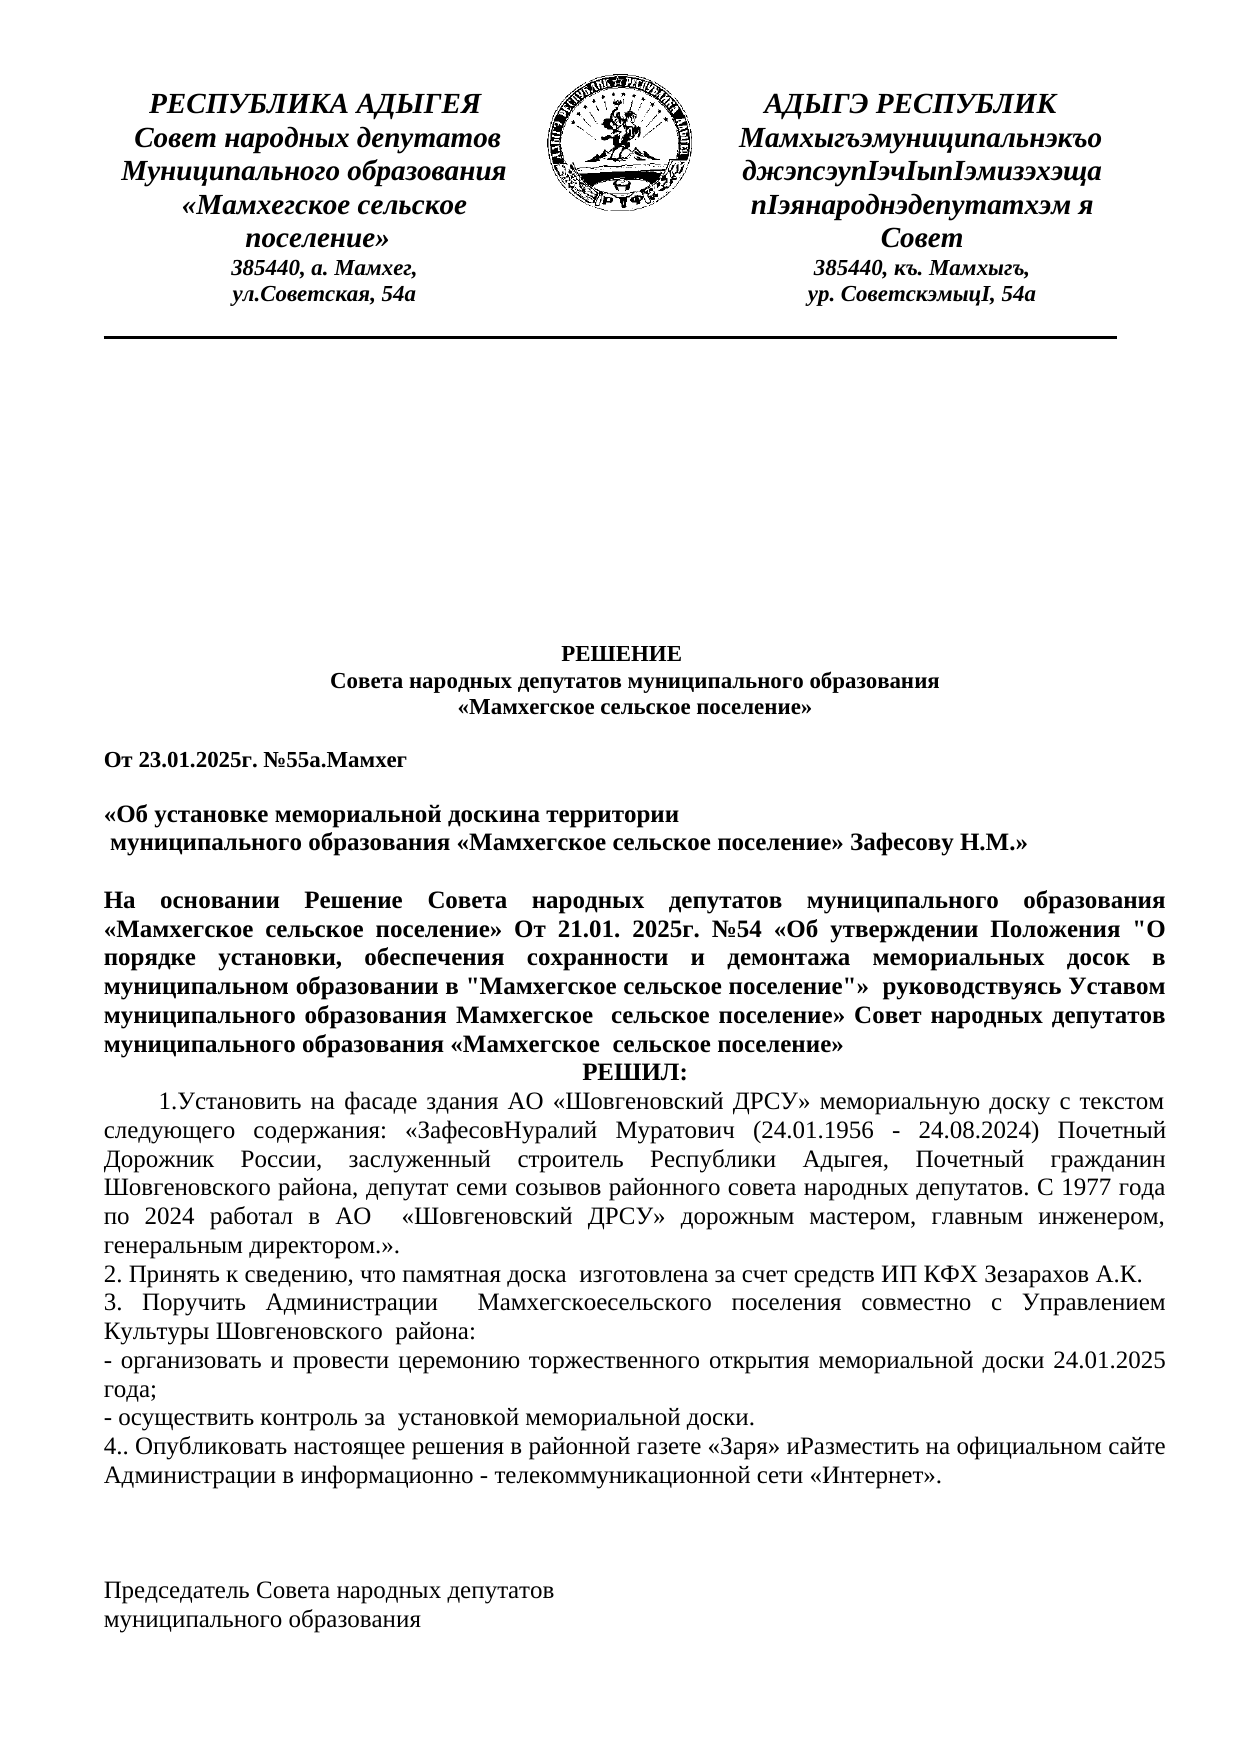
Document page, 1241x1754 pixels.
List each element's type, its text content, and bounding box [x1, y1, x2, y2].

text От 23.01.2025г. №55а.Мамхег [103, 746, 1167, 772]
text 1.Установить на фасаде здания АО «Шовгеновский ДРСУ» мемориальную доску с текстом следующего содержания: «ЗафесовНуралий Муратович (24.01.1956 - 24.08.2024) Почетный Дорожник России, заслуженный строитель Республики Адыгея, Почетный гражданин Шовгеновского района, депутат семи созывов районного совета народных депутатов. С 1977 года по 2024 работал в АО «Шовгеновский ДРСУ» дорожным мастером, главным инженером, генеральным директором.». [103, 1086, 1167, 1259]
text «Об установке мемориальной доскина территории [103, 799, 1167, 827]
text Совета народных депутатов муниципального образования [103, 667, 1167, 693]
table_header РЕСПУБЛИКА АДЫГЕЯ Совет народных депутатов Муниципального образования «Мамхегское сельское поселение» 385440, а. Мамхег, ул.Советская, 54а [104, 74, 532, 336]
text муниципального образования [103, 1604, 1167, 1632]
table_header [532, 74, 708, 336]
text муниципального образования «Мамхегское сельское поселение» Зафесову Н.М.» [103, 827, 1167, 856]
text «Мамхегское сельское поселение» [103, 693, 1167, 719]
picture [546, 73, 694, 213]
text На основании Решение Совета народных депутатов муниципального образования «Мамхегское сельское поселение» От 21.01. 2025г. №54 «Об утверждении Положения "О порядке установки, обеспечения сохранности и демонтажа мемориальных досок в муниципальном образовании в "Мамхегское сельское поселение"» руководствуясь Уставом муниципального образования Мамхегское сельское поселение» Совет народных депутатов муниципального образования «Мамхегское сельское поселение» [103, 885, 1167, 1057]
table_header АДЫГЭ РЕСПУБЛИК МамхыгъэмуниципальнэкъоджэпсэупIэчIыпIэмизэхэщапIэянароднэдепутатхэм я Совет 385440, къ. Мамхыгъ, ур. СоветскэмыцI, 54а [709, 74, 1117, 336]
text Председатель Совета народных депутатов [103, 1575, 1167, 1604]
text РЕШЕНИЕ [103, 641, 1167, 667]
text 2. Принять к сведению, что памятная доска изготовлена за счет средств ИП КФХ Зезарахов А.К. [103, 1259, 1167, 1287]
text 3. Поручить Администрации Мамхегскоесельского поселения совместно с Управлением Культуры Шовгеновского района: [103, 1287, 1167, 1345]
text - организовать и провести церемонию торжественного открытия мемориальной доски 24.01.2025 года; [103, 1345, 1167, 1402]
text - осуществить контроль за установкой мемориальной доски. [103, 1402, 1167, 1431]
text 4.. Опубликовать настоящее решения в районной газете «Заря» иРазместить на официальном сайте Администрации в информационно - телекоммуникационной сети «Интернет». [103, 1431, 1167, 1489]
text РЕШИЛ: [103, 1057, 1167, 1086]
